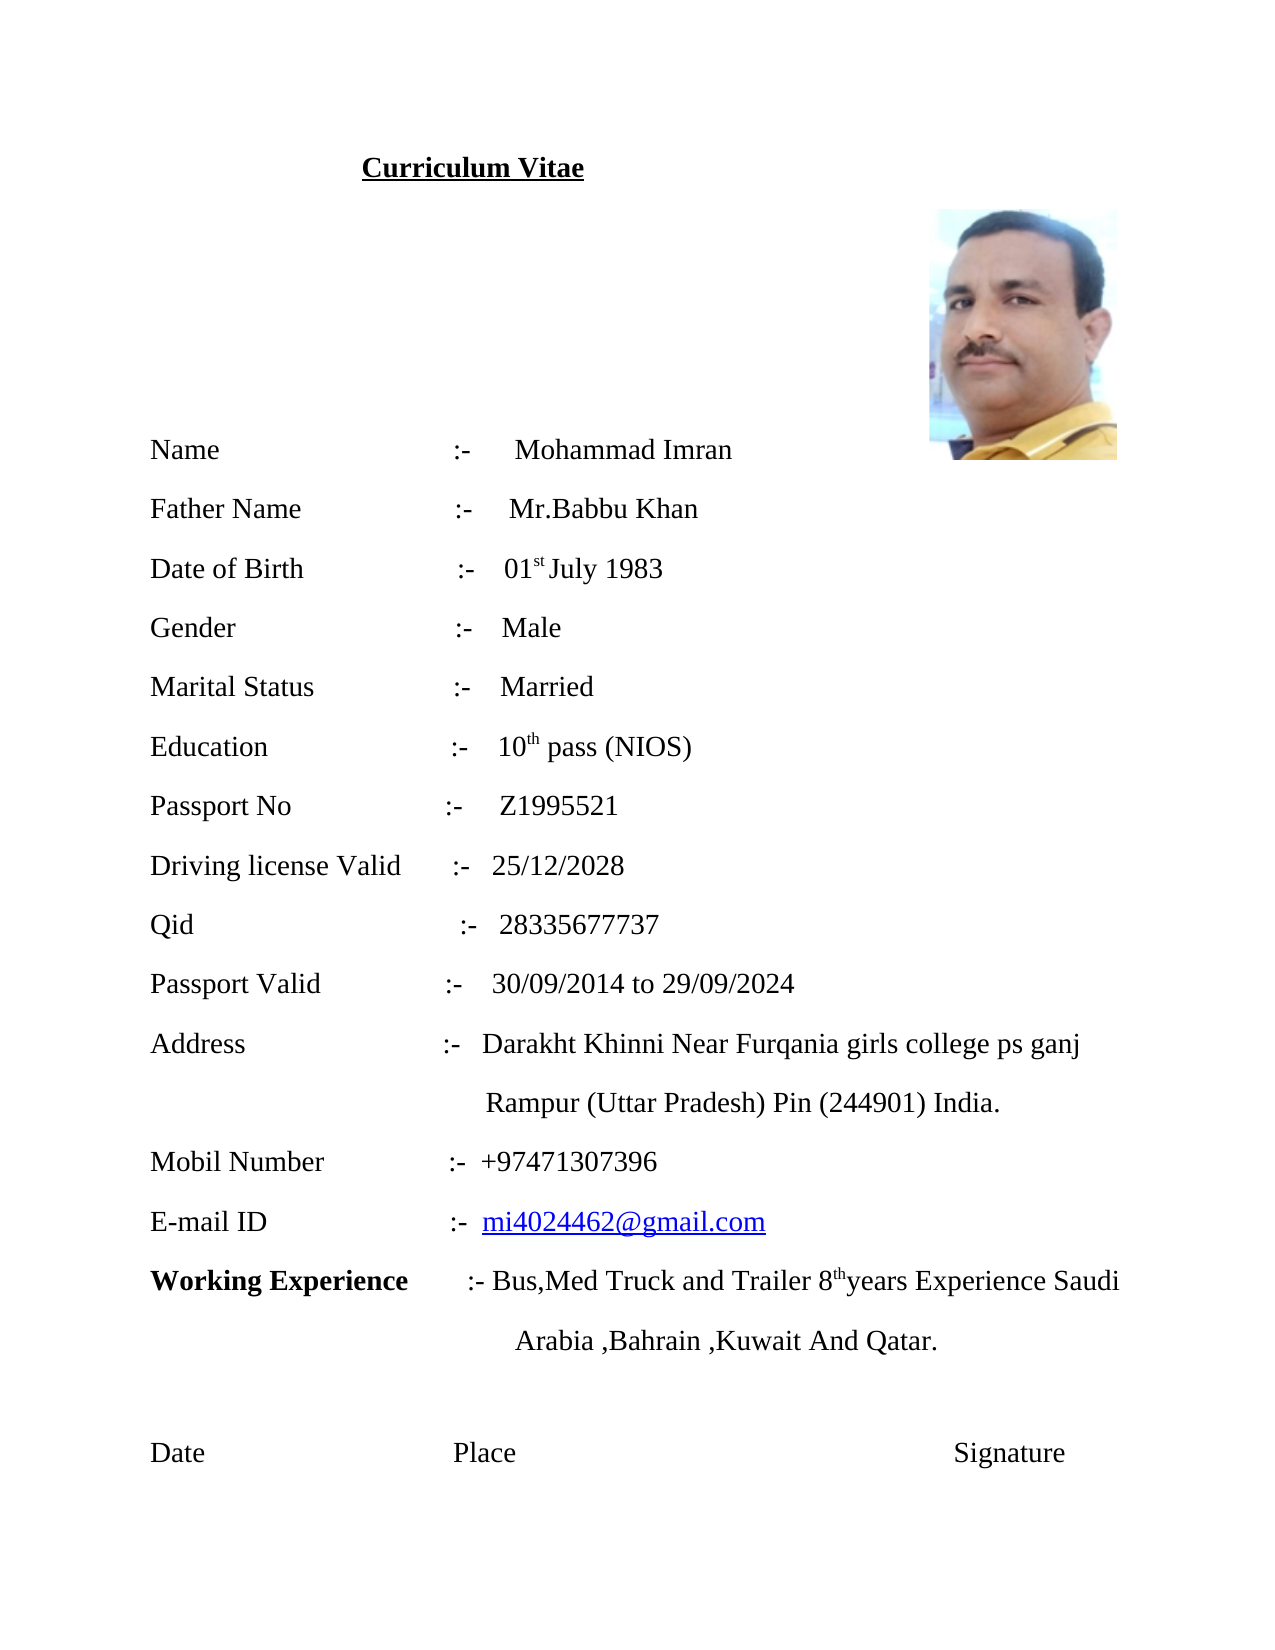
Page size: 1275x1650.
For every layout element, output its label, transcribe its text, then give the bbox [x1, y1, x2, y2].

text Education :- 10th pass (NIOS) [150, 729, 1125, 762]
text Gender :- Male [150, 610, 1125, 644]
text Qid :- 28335677737 [150, 907, 1125, 941]
text Rampur (Uttar Pradesh) Pin (244901) India. [150, 1085, 1125, 1119]
text Name :- Mohammad Imran [150, 209, 1125, 466]
text Father Name :- Mr.Babbu Khan [150, 491, 1125, 525]
text Passport No :- Z1995521 [150, 788, 1125, 822]
text Working Experience :- Bus,Med Truck and Trailer 8thyears Experience Saudi [150, 1263, 1125, 1297]
text Passport Valid :- 30/09/2014 to 29/09/2024 [150, 966, 1125, 1000]
text Curriculum Vitae [150, 150, 1125, 183]
text Arabia ,Bahrain ,Kuwait And Qatar. [150, 1323, 1125, 1356]
picture [929, 209, 1117, 460]
text Driving license Valid :- 25/12/2028 [150, 848, 1125, 881]
text Date Place Signature [150, 1435, 1125, 1469]
text Date of Birth :- 01st July 1983 [150, 551, 1125, 584]
text E-mail ID :- mi4024462@gmail.com [150, 1204, 1125, 1237]
text Marital Status :- Married [150, 669, 1125, 703]
text Address :- Darakht Khinni Near Furqania girls college ps ganj [150, 1026, 1125, 1059]
text Mobil Number :- +97471307396 [150, 1144, 1125, 1178]
